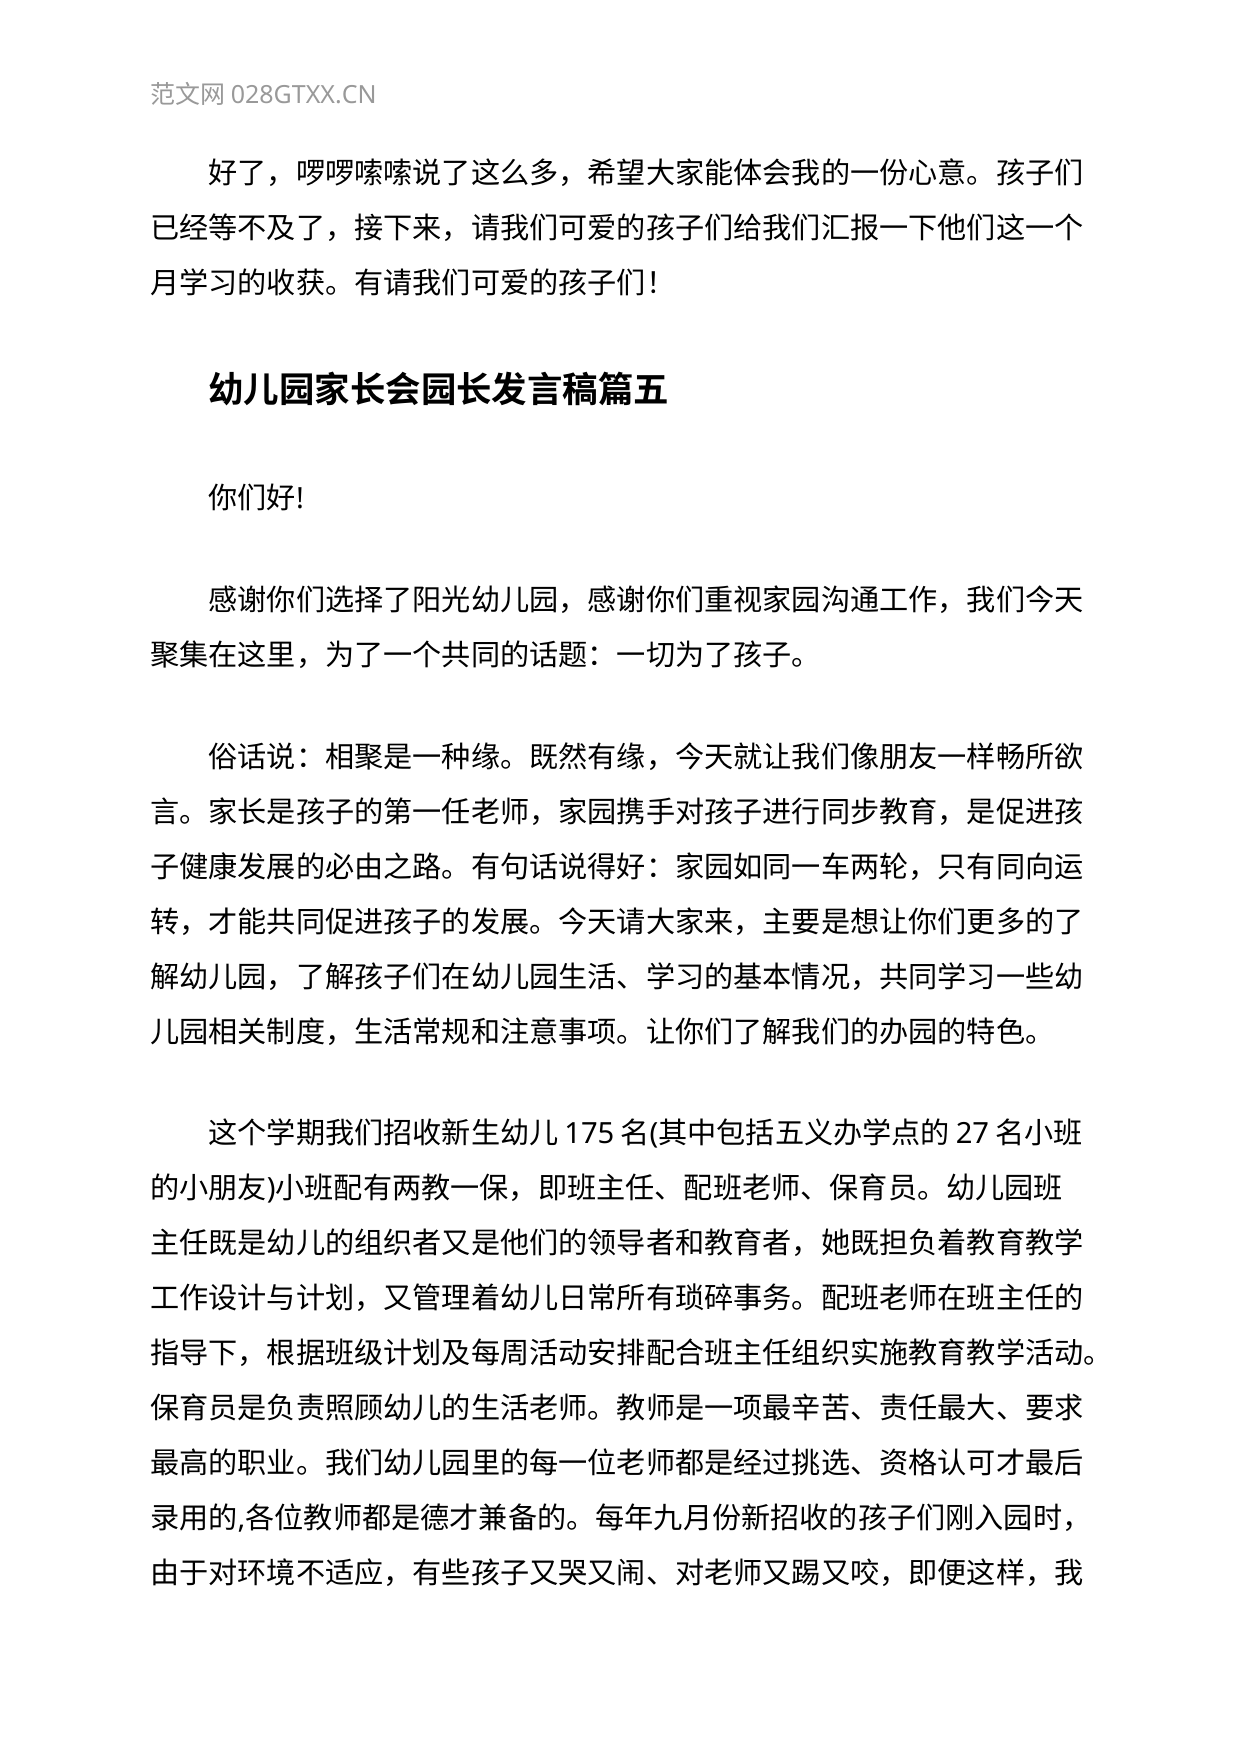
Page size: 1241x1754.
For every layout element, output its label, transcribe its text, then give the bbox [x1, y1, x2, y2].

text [150, 1110, 1090, 1592]
text 俗话说：相聚是一种缘。既然有缘，今天就让我们像朋友一样畅所欲言。家长是孩子的第一任老师，家园携手对孩子进行同步教育，是促进孩子健康发展的必由之路。有句话说得好：家园如同一车两轮，只有同向运转，才能共同促进孩子的发展。今天请大家来，主要是想让你们更多的了解幼儿园，了解孩子们在幼儿园生活、学习的基本情况，共同学习一些幼儿园相关制度，生活常规和注意事项。让你们了解我们的办园的特色。 [150, 734, 1090, 1050]
text 你们好! [150, 475, 1090, 517]
text 好了，啰啰嗦嗦说了这么多，希望大家能体会我的一份心意。孩子们已经等不及了，接下来，请我们可爱的孩子们给我们汇报一下他们这一个月学习的收获。有请我们可爱的孩子们！ [150, 150, 1090, 302]
text 幼儿园家长会园长发言稿篇五 [150, 362, 1090, 413]
text 感谢你们选择了阳光幼儿园，感谢你们重视家园沟通工作，我们今天聚集在这里，为了一个共同的话题：一切为了孩子。 [150, 577, 1090, 674]
